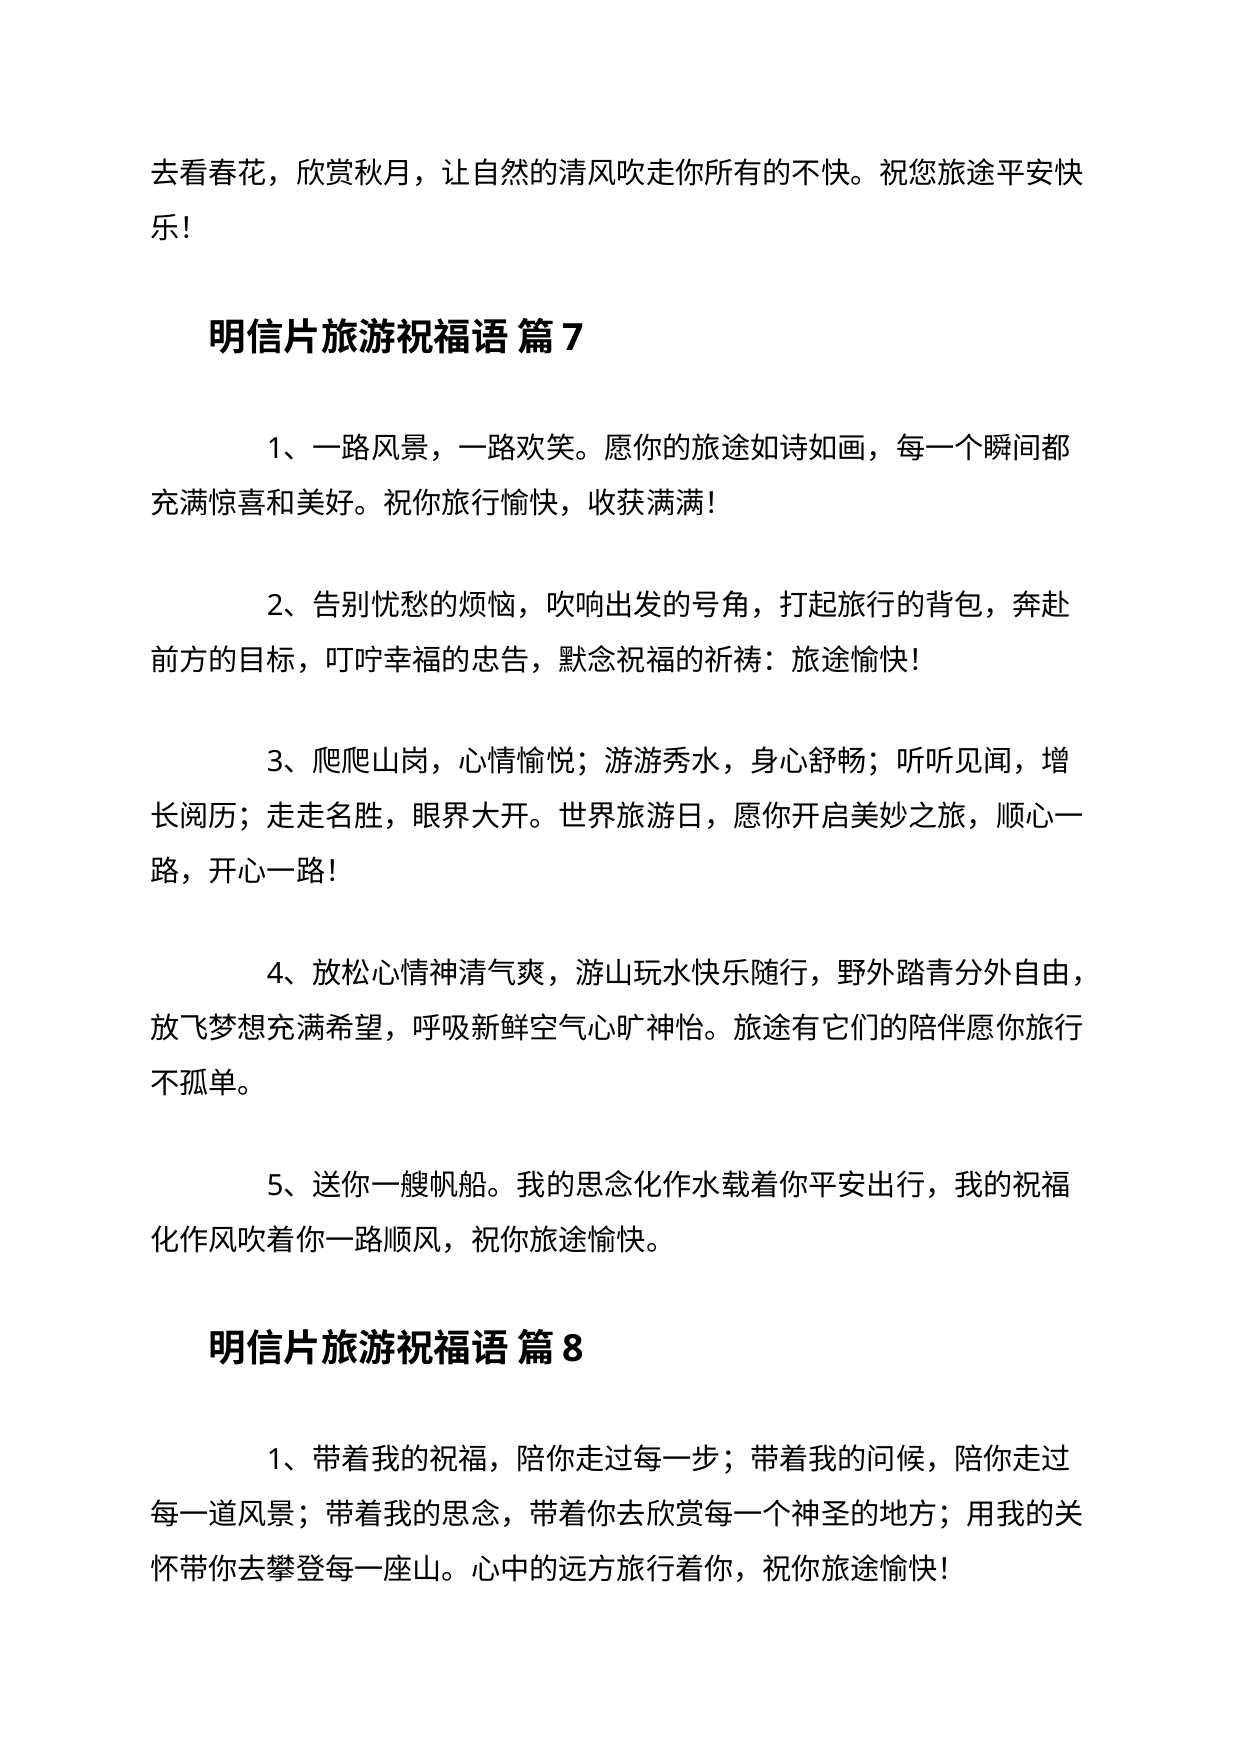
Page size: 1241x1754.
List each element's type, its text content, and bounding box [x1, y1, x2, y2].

text 明信片旅游祝福语 篇7 [150, 307, 1090, 361]
text 3、爬爬山岗，心情愉悦；游游秀水，身心舒畅；听听见闻，增长阅历；走走名胜，眼界大开。世界旅游日，愿你开启美妙之旅，顺心一路，开心一路！ [150, 738, 1090, 890]
text 1、一路风景，一路欢笑。愿你的旅途如诗如画，每一个瞬间都充满惊喜和美好。祝你旅行愉快，收获满满！ [150, 424, 1090, 522]
text 1、带着我的祝福，陪你走过每一步；带着我的问候，陪你走过每一道风景；带着我的思念，带着你去欣赏每一个神圣的地方；用我的关怀带你去攀登每一座山。心中的远方旅行着你，祝你旅途愉快！ [150, 1436, 1090, 1588]
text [150, 150, 1090, 247]
text 5、送你一艘帆船。我的思念化作水载着你平安出行，我的祝福化作风吹着你一路顺风，祝你旅途愉快。 [150, 1161, 1090, 1258]
text 明信片旅游祝福语 篇8 [150, 1318, 1090, 1372]
text 4、放松心情神清气爽，游山玩水快乐随行，野外踏青分外自由，放飞梦想充满希望，呼吸新鲜空气心旷神怡。旅途有它们的陪伴愿你旅行不孤单。 [150, 949, 1090, 1102]
text 2、告别忧愁的烦恼，吹响出发的号角，打起旅行的背包，奔赴前方的目标，叮咛幸福的忠告，默念祝福的祈祷：旅途愉快！ [150, 581, 1090, 678]
